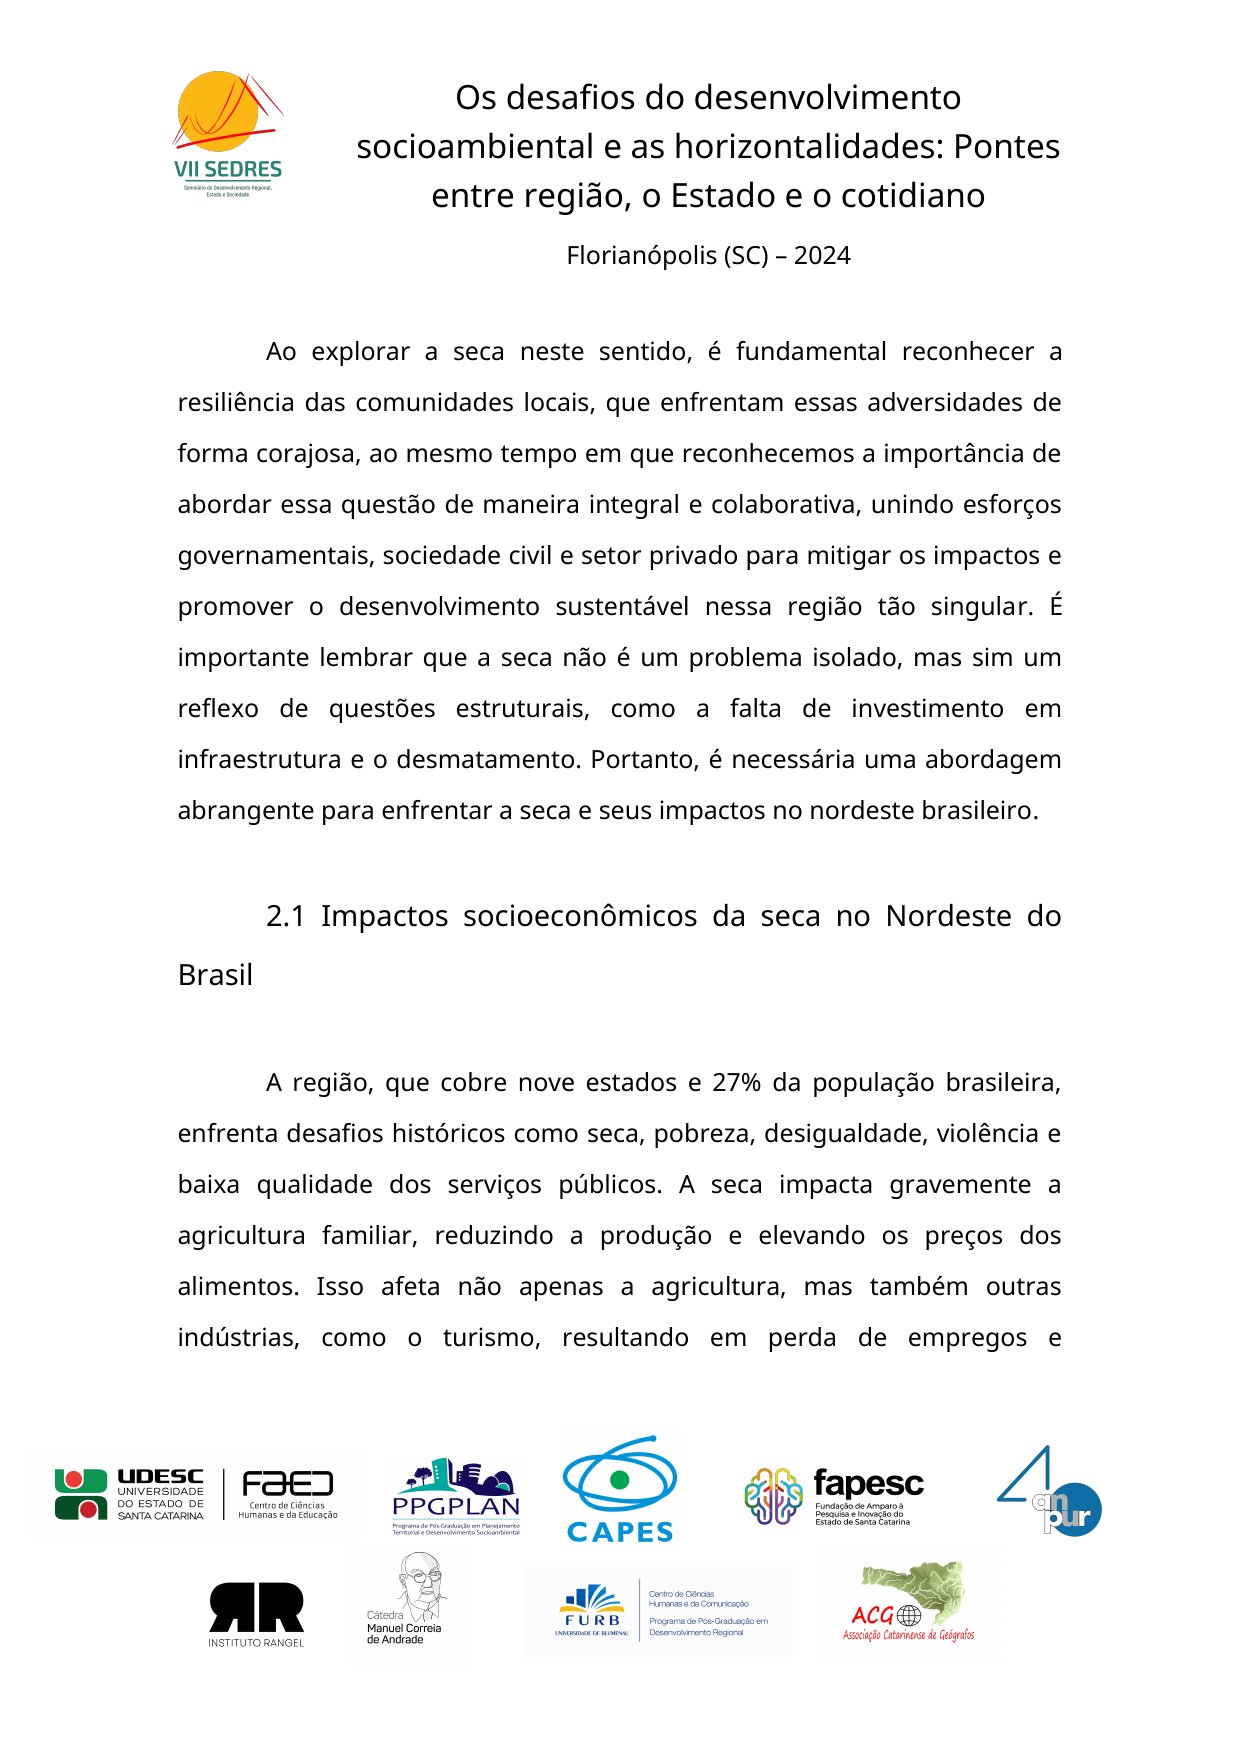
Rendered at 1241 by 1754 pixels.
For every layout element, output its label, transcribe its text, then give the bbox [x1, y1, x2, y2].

picture [154, 61, 302, 209]
picture [730, 1456, 939, 1538]
picture [348, 1545, 471, 1667]
text 2.1 Impactos socioeconômicos da seca no Nordeste do Brasil [177, 895, 1063, 994]
picture [559, 1428, 681, 1550]
picture [524, 1562, 793, 1659]
picture [816, 1430, 1114, 1667]
text Ao explorar a seca neste sentido, é fundamental reconhecer a resiliência das comunidades locais, que enfrentam essas adversidades de forma corajosa, ao mesmo tempo em que reconhecemos a importância de abordar essa questão de maneira integral e colaborativa, unindo esforços governamentais, sociedade civil e setor privado para mitigar os impactos e promover o desenvolvimento sustentável nessa região tão singular. É importante lembrar que a seca não é um problema isolado, mas sim um reflexo de questões estruturais, como a falta de investimento em infraestrutura e o desmatamento. Portanto, é necessária uma abordagem abrangente para enfrentar a seca e seus impactos no nordeste brasileiro. [177, 333, 1063, 827]
picture [184, 1555, 328, 1678]
picture [29, 1448, 363, 1541]
picture [387, 1456, 525, 1537]
